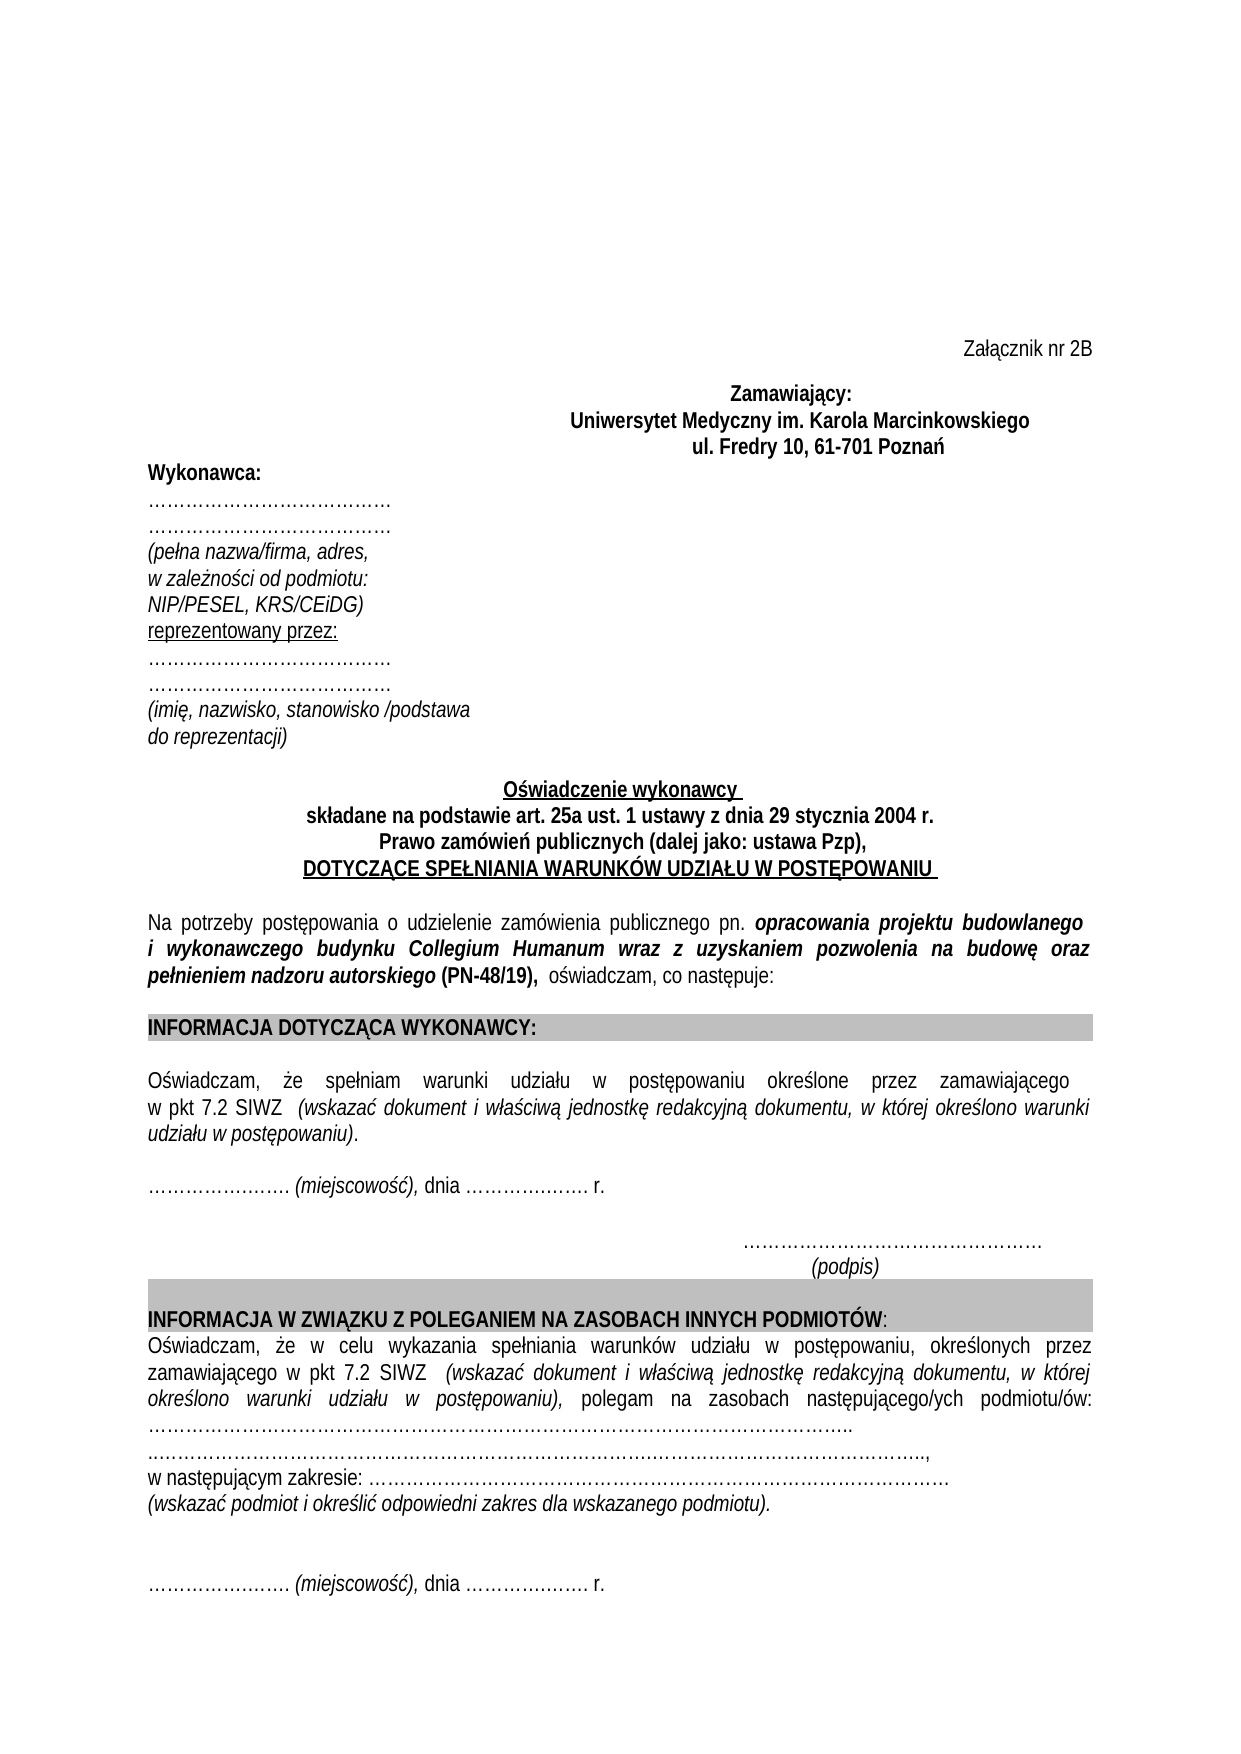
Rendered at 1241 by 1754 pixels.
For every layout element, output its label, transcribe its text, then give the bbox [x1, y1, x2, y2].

text Wykonawca: [148, 459, 1093, 486]
text (pełna nazwa/firma, adres, w zależności od podmiotu: NIP/PESEL, KRS/CEiDG) [148, 538, 472, 617]
text ………………………………… [148, 486, 472, 512]
text składane na podstawie art. 25a ust. 1 ustawy z dnia 29 stycznia 2004 r. [148, 802, 1093, 828]
text DOTYCZĄCE SPEŁNIANIA WARUNKÓW UDZIAŁU W POSTĘPOWANIU [148, 854, 1093, 909]
text Oświadczam, że w celu wykazania spełniania warunków udziału w postępowaniu, określonych przez zamawiającego w pkt 7.2 SIWZ (wskazać dokument i właściwą jednostkę redakcyjną dokumentu, w której określono warunki udziału w postępowaniu), polegam na zasobach następującego/ych podmiotu/ów: ………………………………………………………………………………………………….. [148, 1332, 1093, 1438]
text (imię, nazwisko, stanowisko /podstawa do reprezentacji) [148, 696, 472, 749]
text (podpis) [738, 1253, 1093, 1279]
text ………………………………… [148, 670, 472, 696]
text …………….……. (miejscowość), dnia ………….……. r. [148, 1569, 1093, 1596]
text …………….……. (miejscowość), dnia ………….……. r. [148, 1172, 1093, 1199]
text INFORMACJA DOTYCZĄCA WYKONAWCY: [148, 1014, 1093, 1041]
text ………………………………… [148, 512, 472, 538]
text Uniwersytet Medyczny im. Karola Marcinkowskiego ul. Fredry 10, 61-701 Poznań [252, 407, 1093, 459]
text INFORMACJA W ZWIĄZKU Z POLEGANIEM NA ZASOBACH INNYCH PODMIOTÓW: [148, 1306, 1093, 1332]
text Oświadczenie wykonawcy [148, 776, 1093, 802]
text ………………………………………… [148, 1227, 1093, 1253]
text Na potrzeby postępowania o udzielenie zamówienia publicznego pn. opracowania projektu budowlanego i wykonawczego budynku Collegium Humanum wraz z uzyskaniem pozwolenia na budowę oraz pełnieniem nadzoru autorskiego (PN-48/19), oświadczam, co następuje: [148, 909, 1093, 988]
text reprezentowany przez: [148, 617, 1093, 644]
text Oświadczam, że spełniam warunki udziału w postępowaniu określone przez zamawiającego w pkt 7.2 SIWZ (wskazać dokument i właściwą jednostkę redakcyjną dokumentu, w której określono warunki udziału w postępowaniu). [148, 1067, 1093, 1146]
text Prawo zamówień publicznych (dalej jako: ustawa Pzp), [148, 828, 1093, 854]
text ..…………………………………………………………………….…………………………………….., w następującym zakresie: ………………………………………………………………………………… (wskazać podmiot i określić odpowiedni zakres dla wskazanego podmiotu). [148, 1438, 1093, 1517]
text Zamawiający: [673, 380, 1093, 407]
text Załącznik nr 2B [148, 335, 1093, 361]
text ………………………………… [148, 644, 472, 670]
